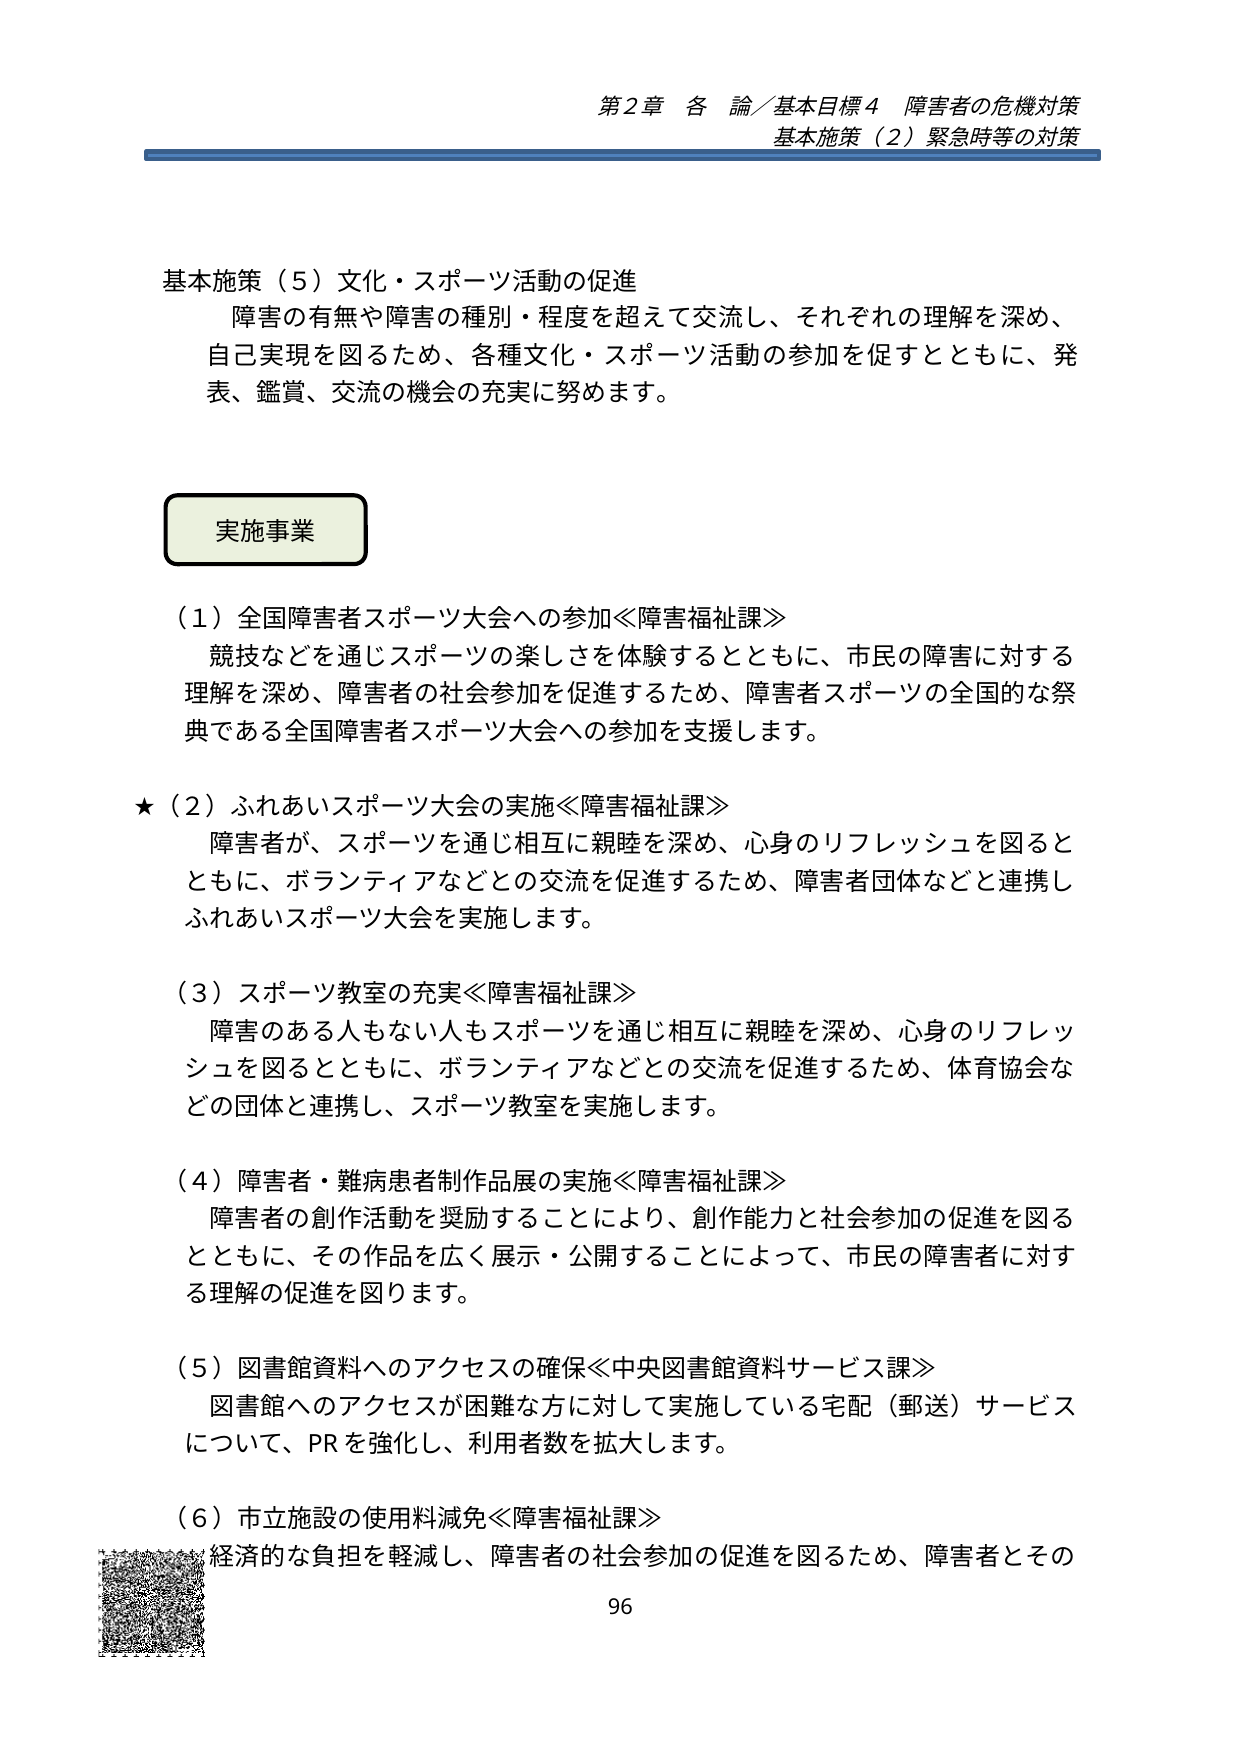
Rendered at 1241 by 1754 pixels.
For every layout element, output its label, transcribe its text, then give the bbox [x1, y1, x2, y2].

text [184, 1536, 1078, 1573]
text （１）全国障害者スポーツ大会への参加≪障害福祉課≫ [162, 598, 1078, 636]
text 障害の有無や障害の種別・程度を超えて交流し、それぞれの理解を深め、自己実現を図るため、各種文化・スポーツ活動の参加を促すとともに、発表、鑑賞、交流の機会の充実に努めます。 [206, 298, 1078, 411]
text （４）障害者・難病患者制作品展の実施≪障害福祉課≫ [162, 1161, 1078, 1198]
text 障害者の創作活動を奨励することにより、創作能力と社会参加の促進を図るとともに、その作品を広く展示・公開することによって、市民の障害者に対する理解の促進を図ります。 [184, 1198, 1078, 1311]
subtitle 基本施策（５）文化・スポーツ活動の促進 [162, 261, 1078, 298]
text （６）市立施設の使用料減免≪障害福祉課≫ [162, 1498, 1078, 1536]
text 障害者が、スポーツを通じ相互に親睦を深め、心身のリフレッシュを図るとともに、ボランティアなどとの交流を促進するため、障害者団体などと連携し、ふれあいスポーツ大会を実施します。 [184, 823, 1078, 936]
text ★（２）ふれあいスポーツ大会の実施≪障害福祉課≫ [133, 786, 1078, 823]
text 競技などを通じスポーツの楽しさを体験するとともに、市民の障害に対する理解を深め、障害者の社会参加を促進するため、障害者スポーツの全国的な祭典である全国障害者スポーツ大会への参加を支援します。 [184, 636, 1078, 748]
text 障害のある人もない人もスポーツを通じ相互に親睦を深め、心身のリフレッシュを図るとともに、ボランティアなどとの交流を促進するため、体育協会などの団体と連携し、スポーツ教室を実施します。 [184, 1011, 1078, 1123]
text 図書館へのアクセスが困難な方に対して実施している宅配（郵送）サービスについて、PRを強化し、利用者数を拡大します。 [184, 1386, 1078, 1461]
text （３）スポーツ教室の充実≪障害福祉課≫ [162, 973, 1078, 1011]
text （５）図書館資料へのアクセスの確保≪中央図書館資料サービス課≫ [162, 1348, 1078, 1386]
